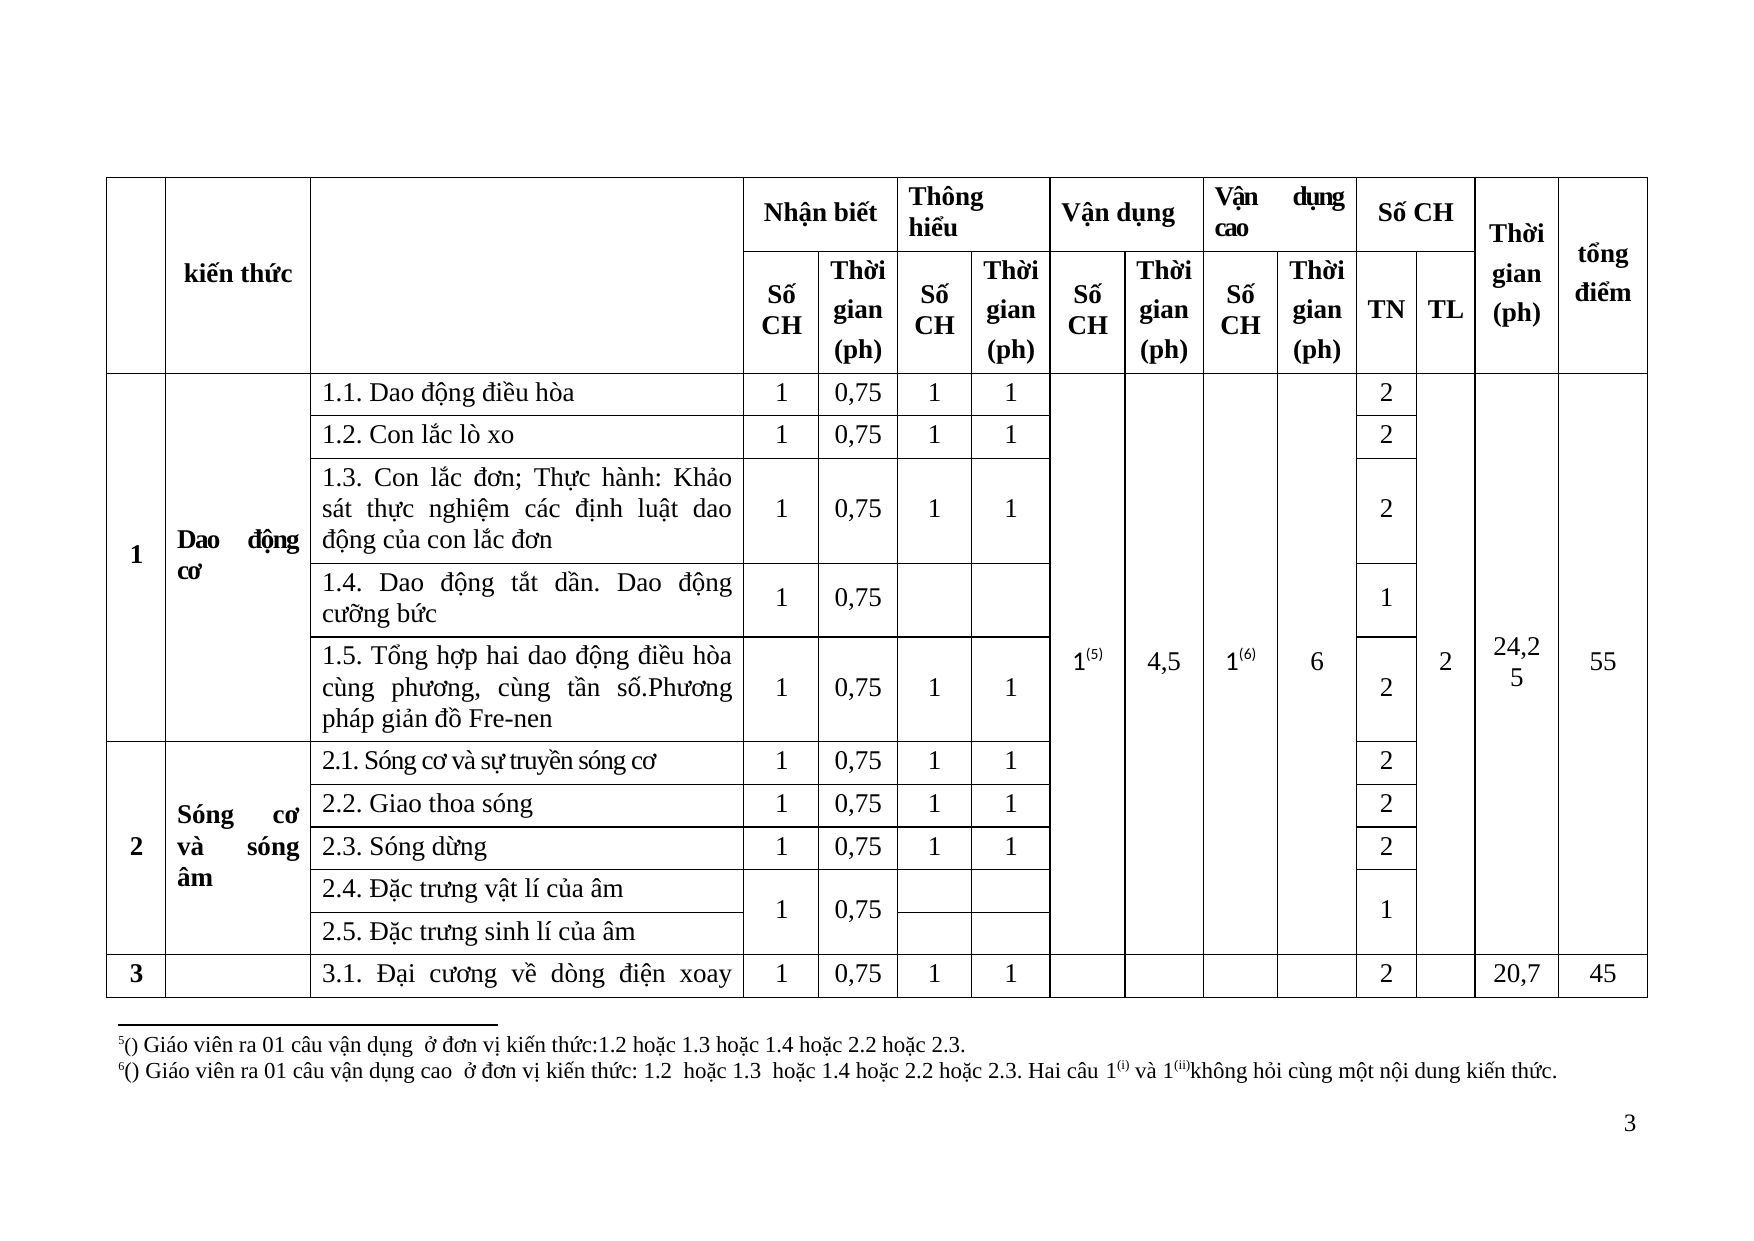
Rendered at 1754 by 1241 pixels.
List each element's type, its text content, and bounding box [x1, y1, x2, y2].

table_cell 1.1. Dao động điều hòa [311, 374, 743, 415]
table_cell 1 [898, 742, 971, 784]
table_cell 0,75 [819, 374, 897, 415]
table_cell 1 [744, 870, 818, 954]
table_cell 1 [744, 742, 818, 784]
table_cell 4,5 [1126, 374, 1203, 954]
table_cell Nhận biết [744, 178, 897, 251]
table_cell Vận dụng [1051, 178, 1203, 251]
table_cell 1 [744, 416, 818, 458]
table_cell 2.1. Sóng cơ và sự truyền sóng cơ [311, 742, 743, 784]
table_cell 1 [972, 785, 1049, 826]
table_cell 0,75 [819, 828, 897, 869]
table_cell 1 [972, 638, 1049, 741]
table_cell 1 [898, 374, 971, 415]
table_cell [972, 870, 1049, 912]
table_cell 1 [972, 742, 1049, 784]
table_cell 1 [1357, 564, 1416, 636]
table_cell 2.3. Sóng dừng [311, 828, 743, 869]
table_cell [972, 913, 1049, 954]
table_cell [898, 870, 971, 912]
table_cell 1 [898, 955, 971, 997]
table_cell TL [1417, 252, 1474, 372]
table_header Nội dung kiến thức [166, 178, 310, 372]
table_cell 1 [744, 638, 818, 741]
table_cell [166, 955, 310, 997]
table_cell 0,75 [819, 638, 897, 741]
table_cell 0,75 [819, 564, 897, 636]
table_cell 2 [1417, 374, 1474, 954]
table_cell 1 [898, 785, 971, 826]
table_cell [972, 564, 1049, 636]
table_cell Sóng cơ và sóng âm [166, 742, 310, 954]
table_cell 0,75 [819, 416, 897, 458]
table_cell 2.5. Đặc trưng sinh lí của âm [311, 913, 743, 954]
table_cell Số CH [1051, 252, 1124, 372]
table_cell 2 [107, 742, 165, 954]
table_cell 0,75 [819, 870, 897, 954]
table_cell 1 [972, 374, 1049, 415]
table_cell 0,75 [819, 742, 897, 784]
table_cell Thời gian (ph) [972, 252, 1049, 372]
table_cell 1 [1357, 870, 1416, 954]
table_cell [1278, 955, 1356, 997]
table_cell 1.5. Tổng hợp hai dao động điều hòa cùng phương, cùng tần số.Phương pháp giản đồ Fre-nen [311, 638, 743, 741]
table_cell 2 [1357, 416, 1416, 458]
table_cell Số CH [898, 252, 971, 372]
table_cell 1 [744, 459, 818, 563]
table_header TT [107, 178, 165, 372]
table_cell 0,75 [819, 459, 897, 563]
table_cell [898, 564, 971, 636]
table_cell Vận dụng cao [1204, 178, 1356, 251]
table_cell Thời gian (ph) [1278, 252, 1356, 372]
table_header % tổng điểm [1559, 178, 1647, 372]
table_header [311, 178, 743, 372]
table_cell [1051, 955, 1124, 997]
table_cell 1.2. Con lắc lò xo [311, 416, 743, 458]
table_cell 1 [744, 564, 818, 636]
table_cell 1 [744, 955, 818, 997]
table_cell [1126, 955, 1203, 997]
table_cell [1204, 955, 1277, 997]
table_cell 2.2. Giao thoa sóng [311, 785, 743, 826]
table_cell 1() [1204, 374, 1277, 954]
table_cell 1 [972, 416, 1049, 458]
table_cell 2.4. Đặc trưng vật lí của âm [311, 870, 743, 912]
table_cell 1() [1051, 374, 1124, 954]
table_cell 1.3. Con lắc đơn; Thực hành: Khảo sát thực nghiệm các định luật dao động của con lắc đơn [311, 459, 743, 563]
table_cell 1 [107, 374, 165, 741]
table_cell 2 [1357, 742, 1416, 784]
table_cell 1.4. Dao động tắt dần. Dao động cưỡng bức [311, 564, 743, 636]
table_cell 2 [1357, 828, 1416, 869]
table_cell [311, 955, 743, 997]
table_cell Số CH [1357, 178, 1474, 251]
table_cell 1 [898, 638, 971, 741]
table_cell 1 [898, 459, 971, 563]
table_cell Thông hiểu [898, 178, 1049, 251]
table_cell 3 [107, 955, 165, 997]
table_cell 55 [1559, 374, 1647, 954]
table_cell Dao động cơ [166, 374, 310, 741]
table_cell TN [1357, 252, 1416, 372]
table_cell 0,75 [819, 955, 897, 997]
table_cell Thời gian (ph) [1126, 252, 1203, 372]
table_cell 6 [1278, 374, 1356, 954]
table_cell Số CH [1204, 252, 1277, 372]
table_cell 1 [972, 828, 1049, 869]
table_cell 1 [744, 828, 818, 869]
table_cell 1 [744, 785, 818, 826]
table_cell 1 [744, 374, 818, 415]
table_cell Thời gian (ph) [1476, 178, 1558, 372]
table_cell 0,75 [819, 785, 897, 826]
table_cell 1 [972, 459, 1049, 563]
table_cell 1 [898, 828, 971, 869]
table_cell Thời gian (ph) [819, 252, 897, 372]
table_cell 2 [1357, 638, 1416, 741]
table_cell 2 [1357, 374, 1416, 415]
table_cell [898, 913, 971, 954]
table_cell 2 [1357, 785, 1416, 826]
table_cell 45 [1559, 955, 1647, 997]
table_cell 1 [972, 955, 1049, 997]
table_cell 2 [1357, 955, 1416, 997]
table_cell 1 [898, 416, 971, 458]
table_cell 20,75 [1476, 955, 1558, 997]
table_cell 2 [1357, 459, 1416, 563]
table_cell [1417, 955, 1474, 997]
table_cell Số CH [744, 252, 818, 372]
table_cell 24,25 [1476, 374, 1558, 954]
